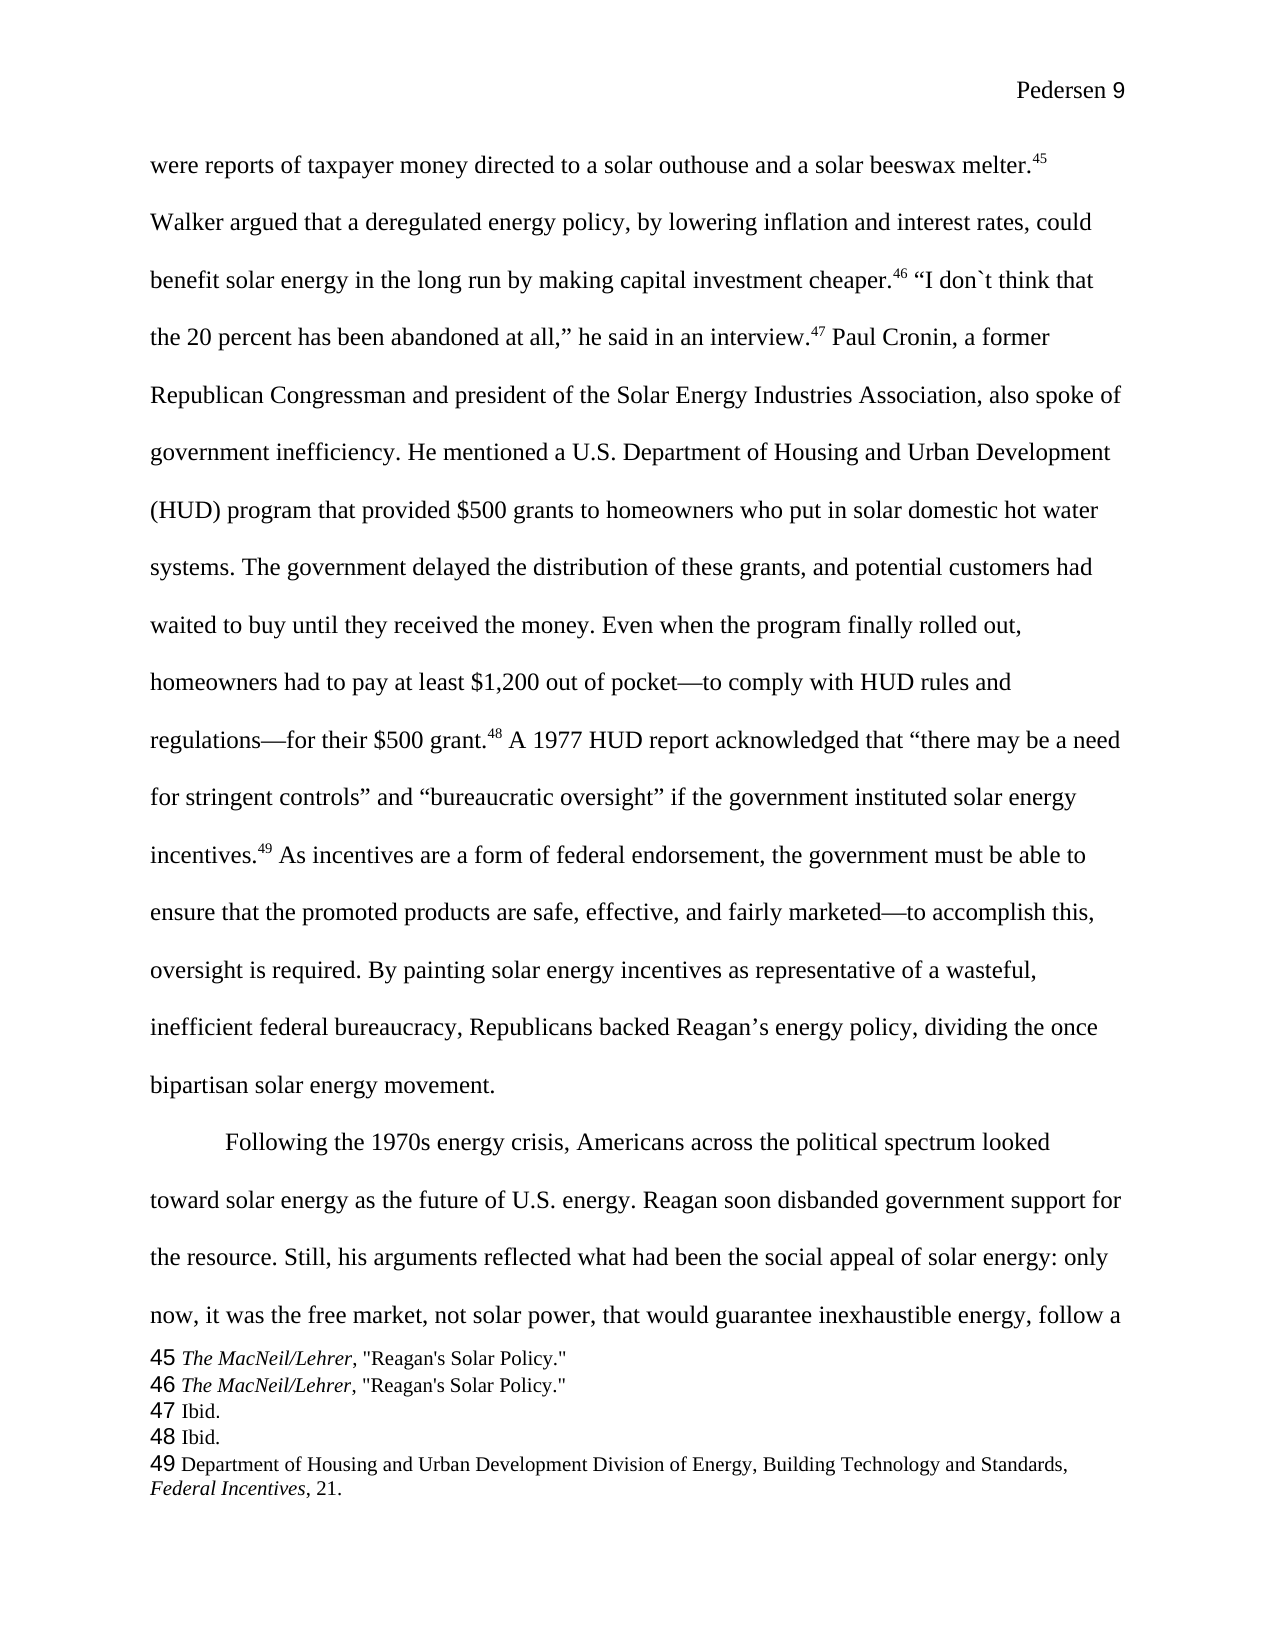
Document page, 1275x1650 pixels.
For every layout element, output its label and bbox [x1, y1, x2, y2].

text [150, 1127, 1125, 1329]
text [150, 150, 1125, 1099]
